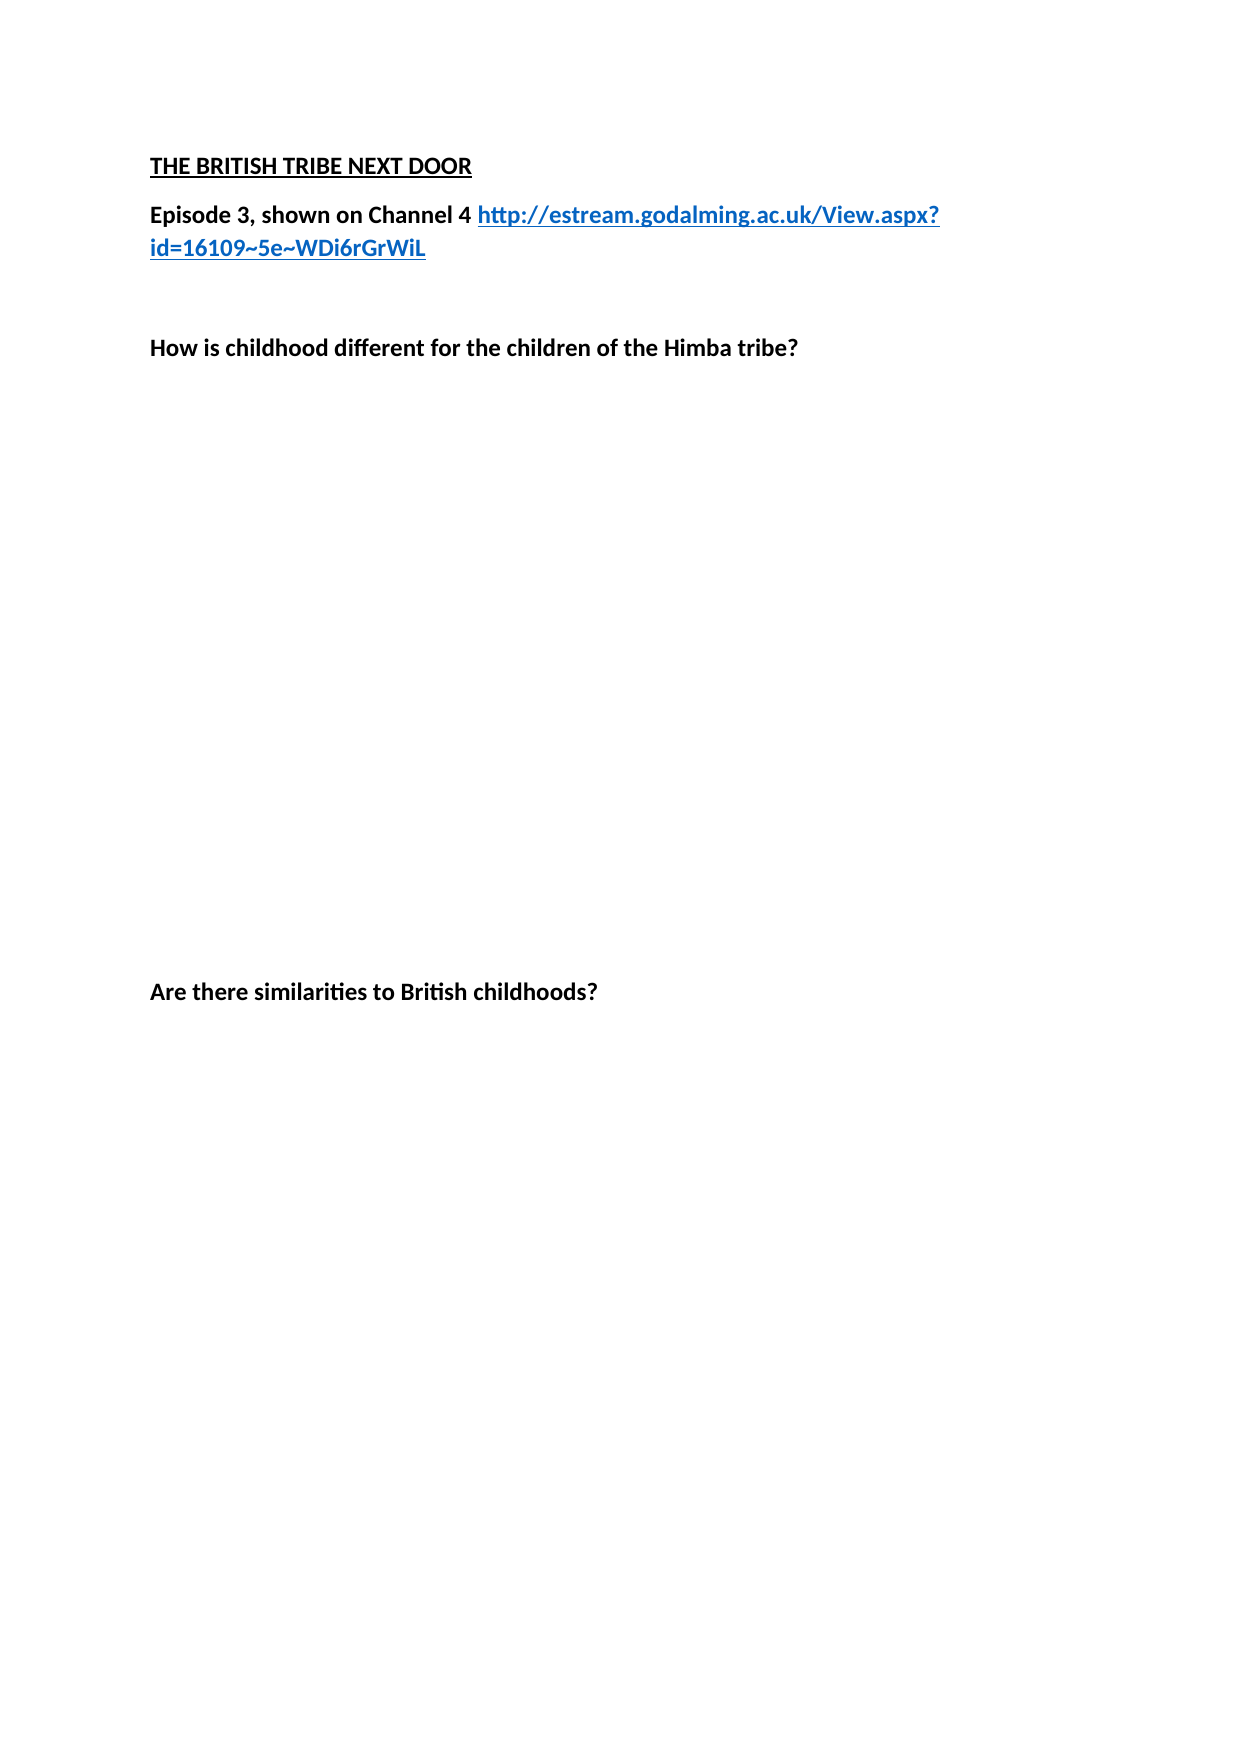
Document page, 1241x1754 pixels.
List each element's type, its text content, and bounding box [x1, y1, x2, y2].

text Are there similarities to British childhoods? [150, 976, 1090, 1007]
text How is childhood different for the children of the Himba tribe? [150, 332, 1090, 362]
text Episode 3, shown on Channel 4 http://estream.godalming.ac.uk/View.aspx?id=16109~5e~WDi6rGrWiL [150, 199, 1090, 263]
text THE BRITISH TRIBE NEXT DOOR [150, 150, 1090, 181]
